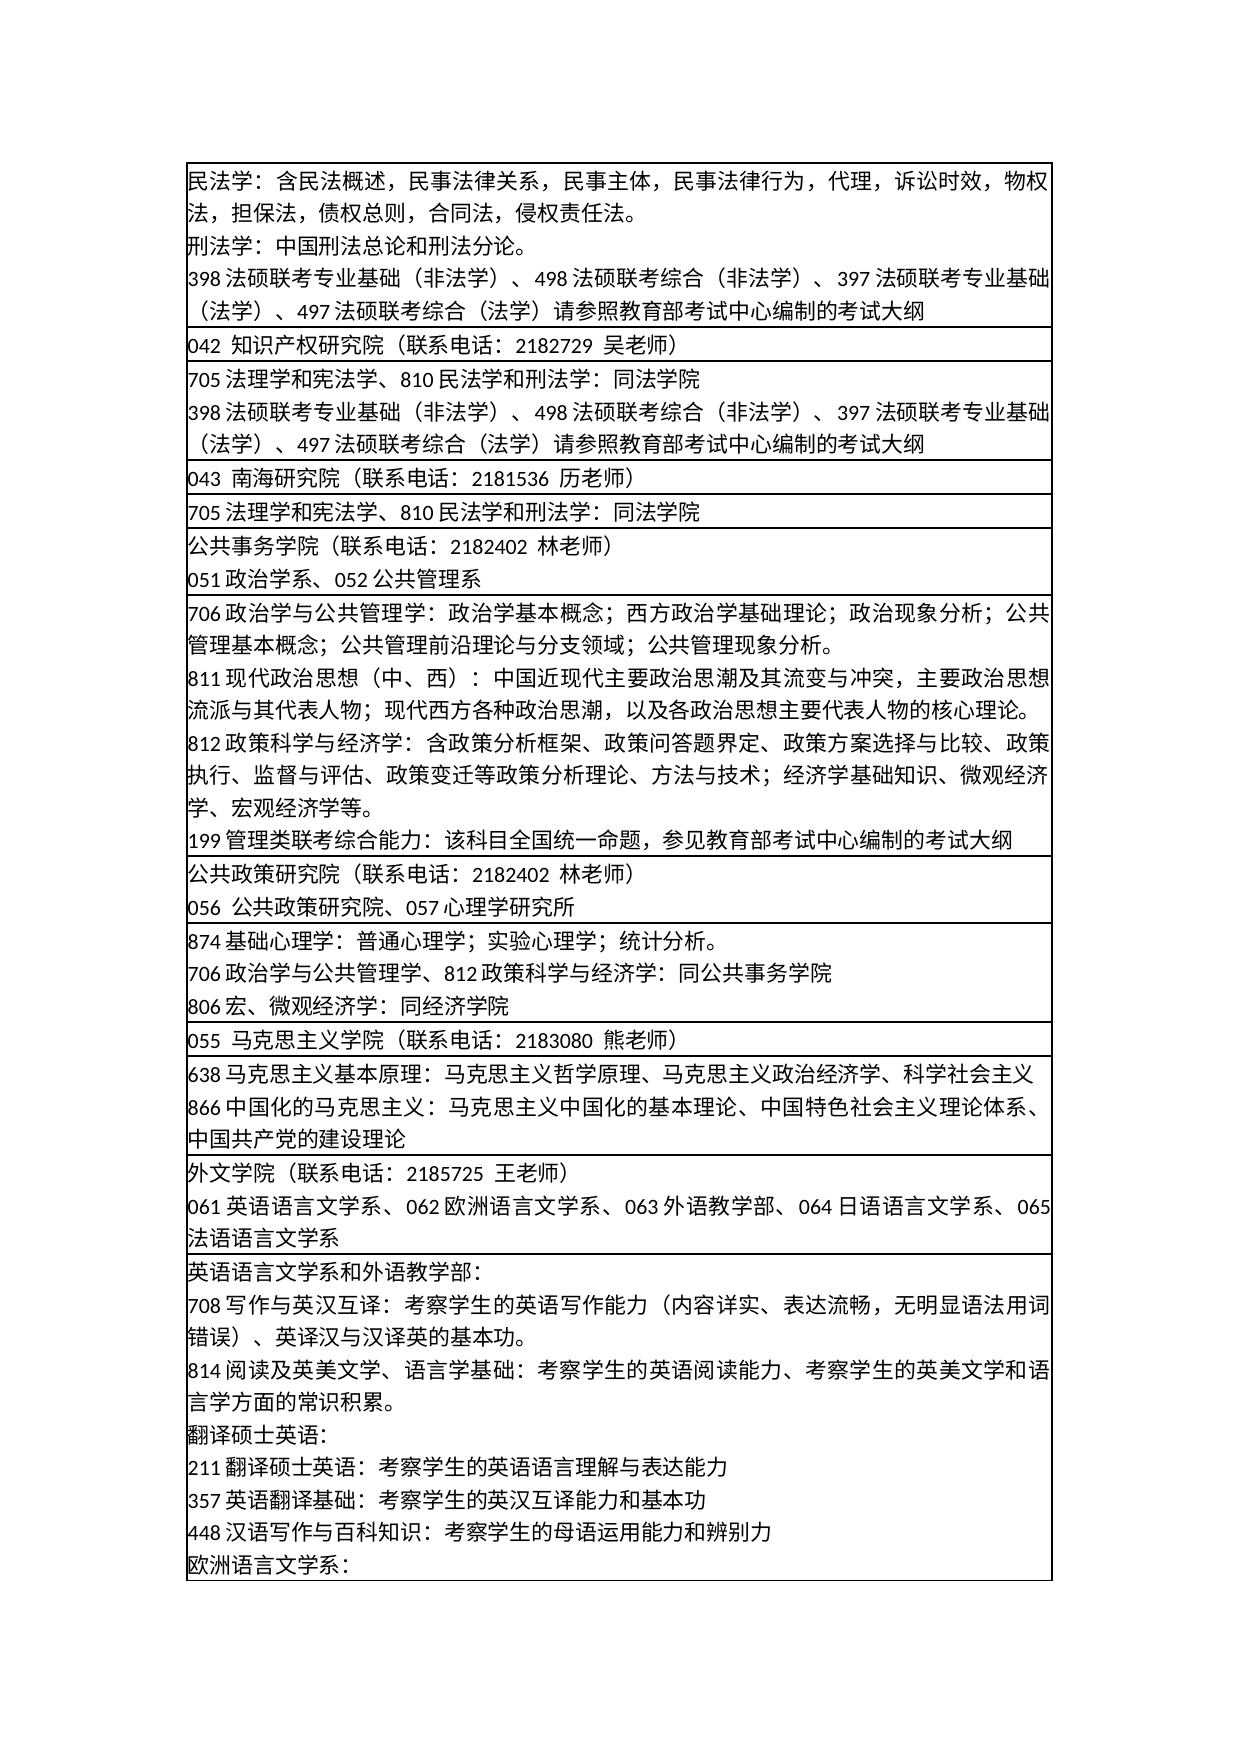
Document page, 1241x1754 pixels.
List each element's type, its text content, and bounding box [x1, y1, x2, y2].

table_cell 042 知识产权研究院（联系电话：2182729 吴老师） [188, 328, 1051, 360]
table_cell 043 南海研究院（联系电话：2181536 历老师） [188, 461, 1051, 493]
table_cell 874基础心理学：普通心理学；实验心理学；统计分析。 706政治学与公共管理学、812政策科学与经济学：同公共事务学院 806宏、微观经济学：同经济学院 [188, 924, 1051, 1021]
table_cell 055 马克思主义学院（联系电话：2183080 熊老师） [188, 1023, 1051, 1055]
table_cell 705法理学和宪法学、810民法学和刑法学：同法学院 398法硕联考专业基础（非法学）、498法硕联考综合（非法学）、397法硕联考专业基础（法学）、497法硕联考综合（法学）请参照教育部考试中心编制的考试大纲 [188, 362, 1051, 459]
table_cell 706政治学与公共管理学：政治学基本概念；西方政治学基础理论；政治现象分析；公共管理基本概念；公共管理前沿理论与分支领域；公共管理现象分析。 811现代政治思想（中、西）：中国近现代主要政治思潮及其流变与冲突，主要政治思想流派与其代表人物；现代西方各种政治思潮，以及各政治思想主要代表人物的核心理论。 812政策科学与经济学：含政策分析框架、政策问答题界定、政策方案选择与比较、政策执行、监督与评估、政策变迁等政策分析理论、方法与技术；经济学基础知识、微观经济学、宏观经济学等。 199管理类联考综合能力：该科目全国统一命题，参见教育部考试中心编制的考试大纲 [188, 596, 1051, 855]
table_cell 外文学院（联系电话：2185725 王老师） 061英语语言文学系、062欧洲语言文学系、063外语教学部、064日语语言文学系、065法语语言文学系 [188, 1156, 1051, 1253]
table_cell 公共事务学院（联系电话：2182402 林老师） 051政治学系、052公共管理系 [188, 529, 1051, 594]
table_cell 705法理学和宪法学、810民法学和刑法学：同法学院 [188, 495, 1051, 527]
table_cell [188, 1255, 1051, 1580]
table_cell 公共政策研究院（联系电话：2182402 林老师） 056 公共政策研究院、057心理学研究所 [188, 857, 1051, 922]
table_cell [188, 164, 1051, 326]
table_cell 638马克思主义基本原理：马克思主义哲学原理、马克思主义政治经济学、科学社会主义 866中国化的马克思主义：马克思主义中国化的基本理论、中国特色社会主义理论体系、中国共产党的建设理论 [188, 1057, 1051, 1154]
